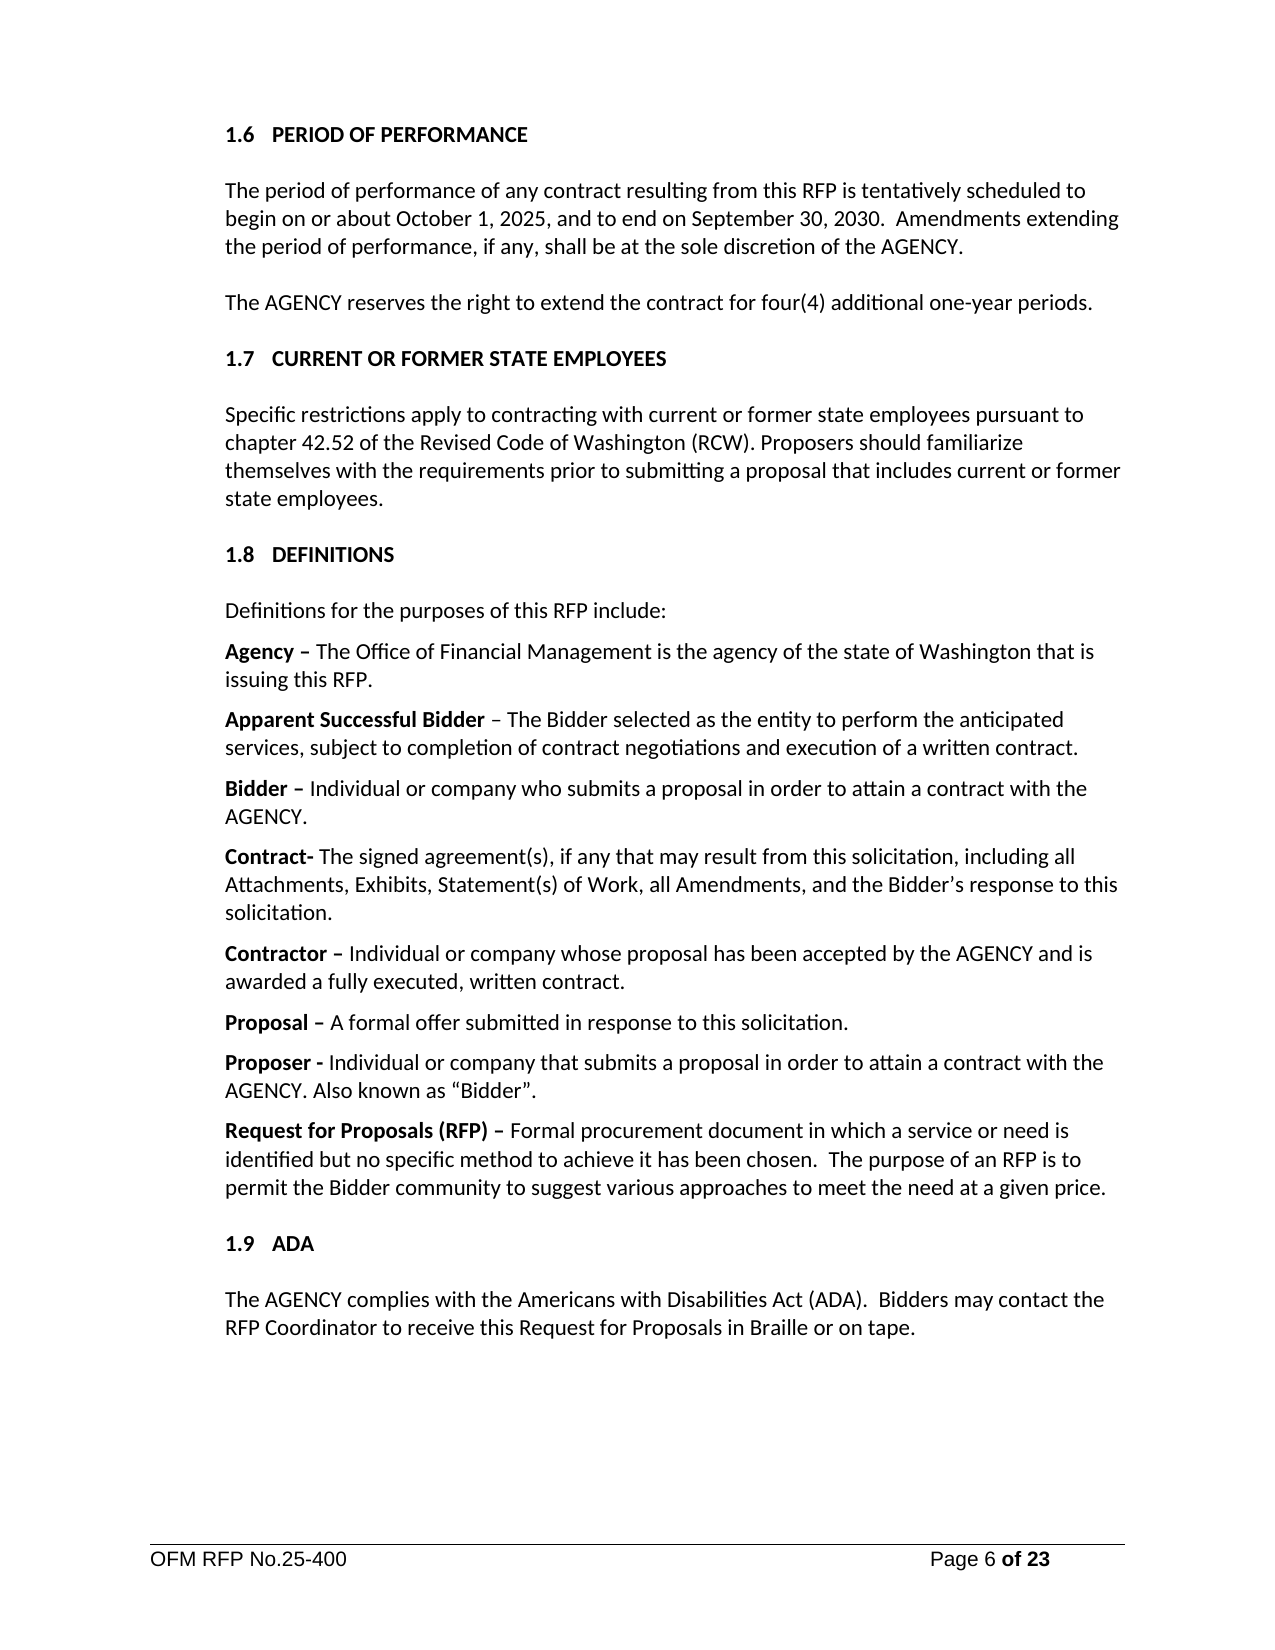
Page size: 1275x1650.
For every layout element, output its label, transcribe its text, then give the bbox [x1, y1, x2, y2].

subtitle CURRENT OR FORMER STATE EMPLOYEES [225, 344, 1125, 372]
subtitle ADA [225, 1229, 1125, 1257]
text Apparent Successful Bidder – The Bidder selected as the entity to perform the anticipated services, subject to completion of contract negotiations and execution of a written contract. [225, 705, 1125, 761]
text Proposer - Individual or company that submits a proposal in order to attain a contract with the AGENCY. Also known as “Bidder”. [225, 1048, 1125, 1104]
text Specific restrictions apply to contracting with current or former state employees pursuant to chapter 42.52 of the Revised Code of Washington (RCW). Proposers should familiarize themselves with the requirements prior to submitting a proposal that includes current or former state employees. [225, 400, 1125, 512]
text Request for Proposals (RFP) – Formal procurement document in which a service or need is identified but no specific method to achieve it has been chosen. The purpose of an RFP is to permit the Bidder community to suggest various approaches to meet the need at a given price. [225, 1117, 1125, 1201]
text Proposal – A formal offer submitted in response to this solicitation. [225, 1008, 1125, 1036]
text Bidder – Individual or company who submits a proposal in order to attain a contract with the AGENCY. [225, 774, 1125, 830]
subtitle PERIOD OF PERFORMANCE [225, 120, 1125, 148]
text Agency – The Office of Financial Management is the agency of the state of Washington that is issuing this RFP. [225, 637, 1125, 693]
text Contract- The signed agreement(s), if any that may result from this solicitation, including all Attachments, Exhibits, Statement(s) of Work, all Amendments, and the Bidder’s response to this solicitation. [225, 842, 1125, 927]
text The AGENCY reserves the right to extend the contract for four(4) additional one-year periods. [225, 288, 1125, 316]
text Definitions for the purposes of this RFP include: [225, 596, 1125, 624]
subtitle DEFINITIONS [225, 540, 1125, 568]
text The AGENCY complies with the Americans with Disabilities Act (ADA). Bidders may contact the RFP Coordinator to receive this Request for Proposals in Braille or on tape. [225, 1285, 1125, 1341]
text The period of performance of any contract resulting from this RFP is tentatively scheduled to begin on or about October 1, 2025, and to end on September 30, 2030. Amendments extending the period of performance, if any, shall be at the sole discretion of the AGENCY. [225, 176, 1125, 260]
text Contractor – Individual or company whose proposal has been accepted by the AGENCY and is awarded a fully executed, written contract. [225, 939, 1125, 995]
